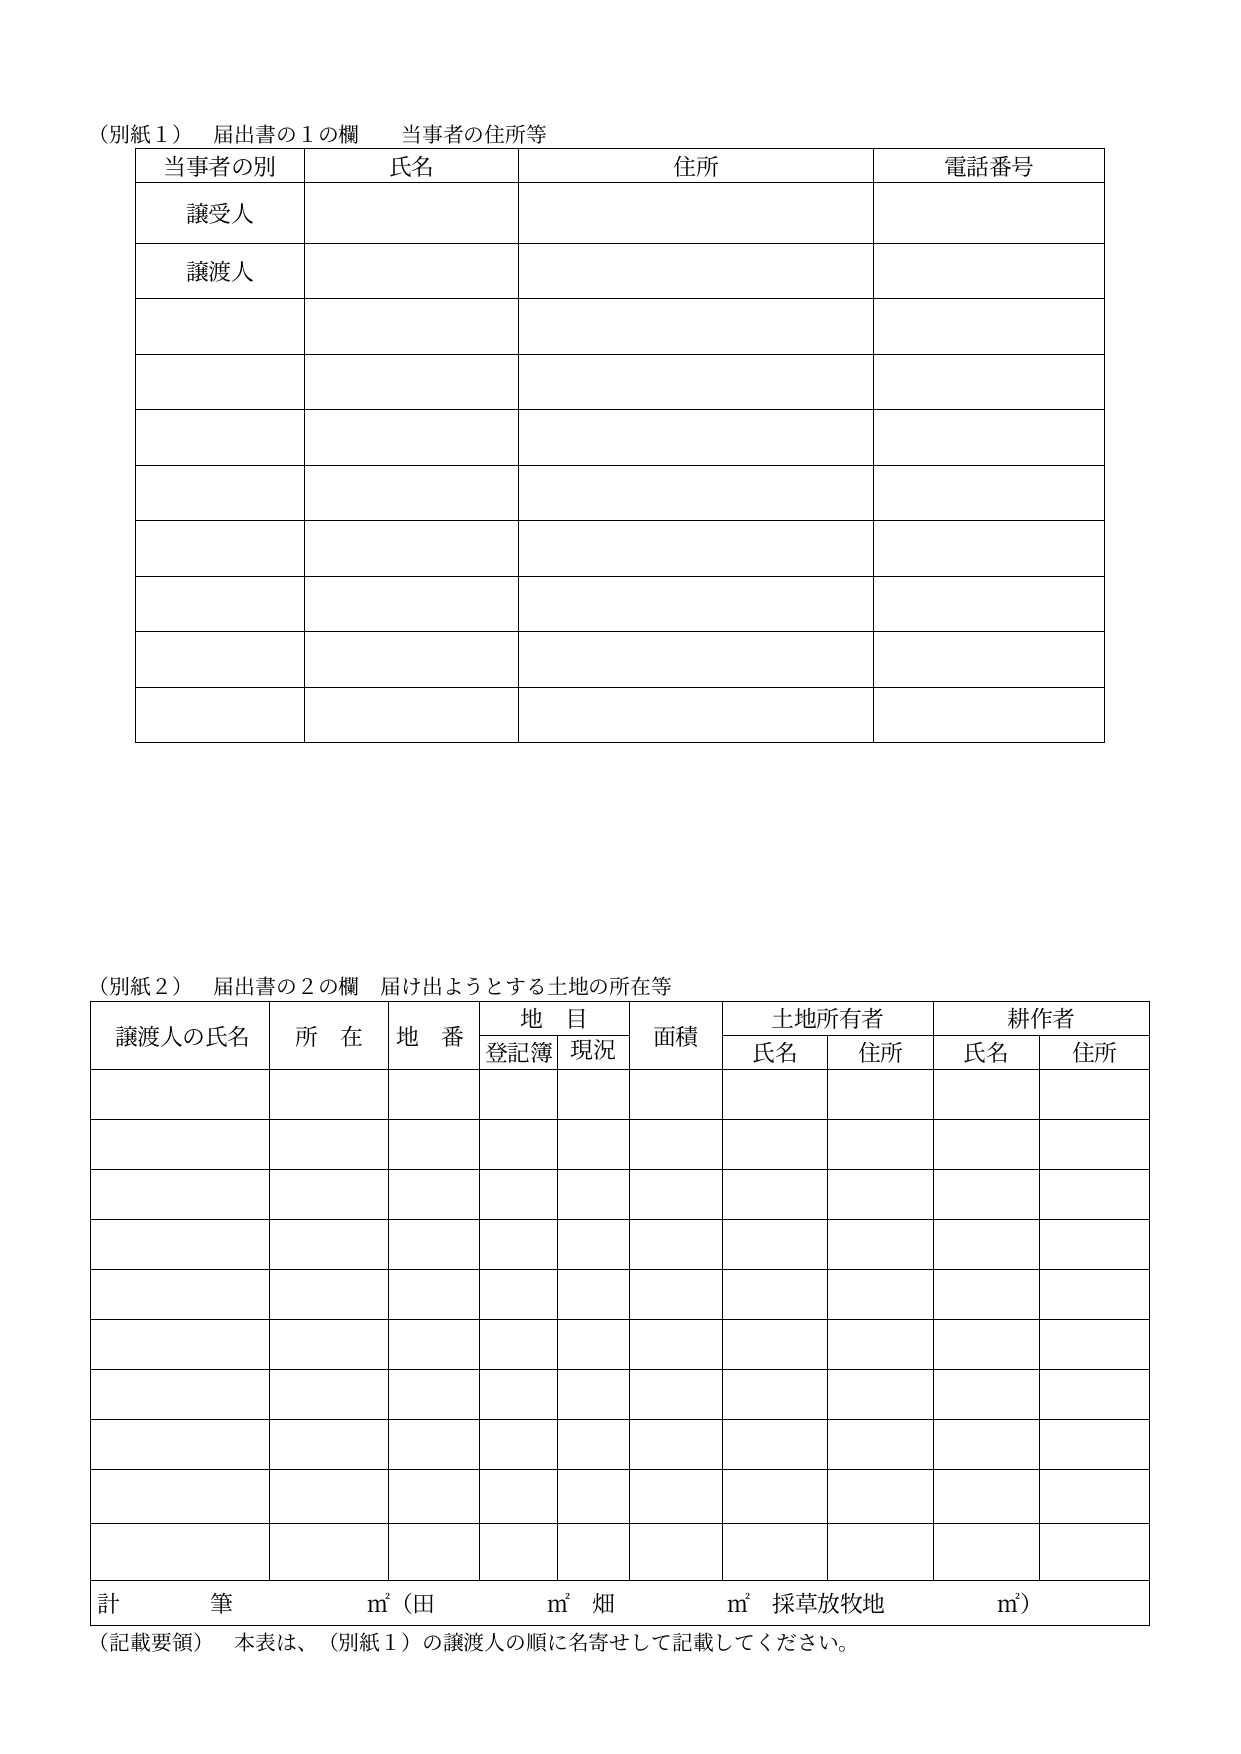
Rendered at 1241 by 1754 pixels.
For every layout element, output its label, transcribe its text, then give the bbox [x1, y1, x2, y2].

table_cell [480, 1470, 557, 1523]
table_cell [91, 1420, 269, 1469]
table_cell [136, 688, 304, 742]
table_cell [270, 1470, 388, 1523]
table_cell [519, 632, 873, 687]
table_cell 氏名 [723, 1036, 827, 1068]
table_cell [828, 1270, 933, 1319]
table_cell [828, 1170, 933, 1219]
table_cell [270, 1120, 388, 1169]
table_cell [934, 1270, 1039, 1319]
table_cell [874, 244, 1104, 298]
text （別紙２） 届出書の２の欄 届け出ようとする土地の所在等 [89, 971, 1152, 1001]
table_cell [874, 183, 1104, 242]
table_cell [723, 1470, 827, 1523]
table_header 地 番 [389, 1002, 479, 1068]
table_cell [723, 1220, 827, 1269]
table_cell [558, 1270, 629, 1319]
table_cell [934, 1524, 1039, 1579]
table_cell [136, 355, 304, 409]
table_cell [1040, 1370, 1149, 1419]
table_cell [934, 1420, 1039, 1469]
table_cell [270, 1420, 388, 1469]
table_cell [305, 244, 518, 298]
table_cell [480, 1170, 557, 1219]
table_cell [874, 466, 1104, 520]
table_cell [723, 1170, 827, 1219]
table_cell [558, 1524, 629, 1579]
table_cell 譲渡人 [136, 244, 304, 298]
table_cell [828, 1220, 933, 1269]
table_cell [1040, 1170, 1149, 1219]
table_header 氏名 [305, 149, 518, 182]
table_cell [519, 410, 873, 464]
table_cell [630, 1070, 722, 1118]
table_cell [828, 1120, 933, 1169]
table_cell [389, 1470, 479, 1523]
table_cell [630, 1420, 722, 1469]
table_cell [389, 1220, 479, 1269]
table_header 地 目 [480, 1002, 629, 1034]
table_cell [91, 1070, 269, 1118]
table_cell [558, 1220, 629, 1269]
table_header 所 在 [270, 1002, 388, 1068]
table_cell 氏名 [934, 1036, 1039, 1068]
table_cell [519, 521, 873, 576]
table_cell 計 筆 ㎡（田 ㎡ 畑 ㎡ 採草放牧地 ㎡） [91, 1581, 1149, 1625]
table_header 電話番号 [874, 149, 1104, 182]
table_cell 譲受人 [136, 183, 304, 242]
table_cell [270, 1370, 388, 1419]
table_cell [480, 1420, 557, 1469]
table_cell [136, 577, 304, 631]
table_header 住所 [519, 149, 873, 182]
table_cell [828, 1524, 933, 1579]
table_cell 登記簿 [480, 1036, 557, 1068]
table_cell [519, 688, 873, 742]
table_cell [91, 1470, 269, 1523]
table_cell [519, 244, 873, 298]
table_cell [874, 688, 1104, 742]
table_cell [389, 1524, 479, 1579]
table_cell [630, 1524, 722, 1579]
table_cell [91, 1524, 269, 1579]
table_cell [558, 1170, 629, 1219]
table_cell 現況 [558, 1036, 629, 1068]
table_cell [389, 1420, 479, 1469]
table_cell [874, 355, 1104, 409]
table_cell [630, 1370, 722, 1419]
table_cell [519, 183, 873, 242]
table_cell [630, 1320, 722, 1369]
table_cell [136, 299, 304, 353]
table_cell [136, 466, 304, 520]
table_cell [874, 410, 1104, 464]
table_cell [389, 1170, 479, 1219]
table_header 譲渡人の氏名 [91, 1002, 269, 1068]
table_cell [91, 1270, 269, 1319]
table_cell [91, 1220, 269, 1269]
table_header 土地所有者 [723, 1002, 933, 1034]
table_cell [270, 1220, 388, 1269]
table_cell [136, 521, 304, 576]
table_cell [270, 1320, 388, 1369]
table_cell [305, 521, 518, 576]
table_cell [91, 1370, 269, 1419]
table_cell [874, 299, 1104, 353]
table_cell [480, 1120, 557, 1169]
table_header 当事者の別 [136, 149, 304, 182]
table_cell [558, 1070, 629, 1118]
table_cell [934, 1170, 1039, 1219]
table_cell [1040, 1420, 1149, 1469]
table_cell [630, 1220, 722, 1269]
table_cell [934, 1070, 1039, 1118]
table_cell [558, 1320, 629, 1369]
table_cell [1040, 1270, 1149, 1319]
table_cell [305, 183, 518, 242]
table_cell [480, 1070, 557, 1118]
table_cell [91, 1320, 269, 1369]
table_cell [723, 1270, 827, 1319]
table_cell [723, 1524, 827, 1579]
table_cell [480, 1270, 557, 1319]
table_cell [480, 1370, 557, 1419]
table_cell [389, 1070, 479, 1118]
table_cell [828, 1470, 933, 1523]
table_cell [934, 1470, 1039, 1523]
table_cell [874, 577, 1104, 631]
table_cell [519, 299, 873, 353]
table_cell [480, 1320, 557, 1369]
table_cell [723, 1370, 827, 1419]
table_cell [630, 1470, 722, 1523]
table_cell [934, 1220, 1039, 1269]
table_cell [136, 410, 304, 464]
table_cell [305, 299, 518, 353]
table_cell [558, 1420, 629, 1469]
table_cell [558, 1370, 629, 1419]
table_cell [91, 1170, 269, 1219]
table_cell [630, 1170, 722, 1219]
table_cell [91, 1120, 269, 1169]
table_cell [519, 466, 873, 520]
table_cell [389, 1370, 479, 1419]
table_cell [136, 632, 304, 687]
table_cell [270, 1170, 388, 1219]
table_cell [389, 1270, 479, 1319]
table_cell [934, 1370, 1039, 1419]
table_cell [1040, 1120, 1149, 1169]
table_cell [305, 632, 518, 687]
table_cell [270, 1070, 388, 1118]
table_cell [558, 1120, 629, 1169]
table_cell [723, 1420, 827, 1469]
table_cell [480, 1524, 557, 1579]
table_cell [305, 577, 518, 631]
text （別紙１） 届出書の１の欄 当事者の住所等 [89, 118, 1152, 148]
table_cell [874, 632, 1104, 687]
text （記載要領） 本表は、（別紙１）の譲渡人の順に名寄せして記載してください。 [89, 1626, 1152, 1656]
table_cell [1040, 1320, 1149, 1369]
table_cell [519, 355, 873, 409]
table_cell [723, 1120, 827, 1169]
table_header 面積 [630, 1002, 722, 1068]
table_cell [828, 1370, 933, 1419]
table_cell [723, 1070, 827, 1118]
table_cell [558, 1470, 629, 1523]
table_cell [1040, 1070, 1149, 1118]
table_cell 住所 [828, 1036, 933, 1068]
table_cell [389, 1120, 479, 1169]
table_cell [828, 1070, 933, 1118]
table_cell [828, 1420, 933, 1469]
table_cell [934, 1320, 1039, 1369]
table_cell [828, 1320, 933, 1369]
table_cell [305, 410, 518, 464]
table_header 耕作者 [934, 1002, 1149, 1034]
table_cell [389, 1320, 479, 1369]
table_cell [1040, 1524, 1149, 1579]
table_cell [934, 1120, 1039, 1169]
table_cell [630, 1120, 722, 1169]
table_cell [305, 466, 518, 520]
table_cell [874, 521, 1104, 576]
table_cell [1040, 1220, 1149, 1269]
table_cell [480, 1220, 557, 1269]
table_cell [1040, 1470, 1149, 1523]
table_cell [270, 1270, 388, 1319]
table_cell [305, 355, 518, 409]
table_cell [305, 688, 518, 742]
table_cell [723, 1320, 827, 1369]
table_cell 住所 [1040, 1036, 1149, 1068]
table_cell [519, 577, 873, 631]
table_cell [270, 1524, 388, 1579]
table_cell [630, 1270, 722, 1319]
